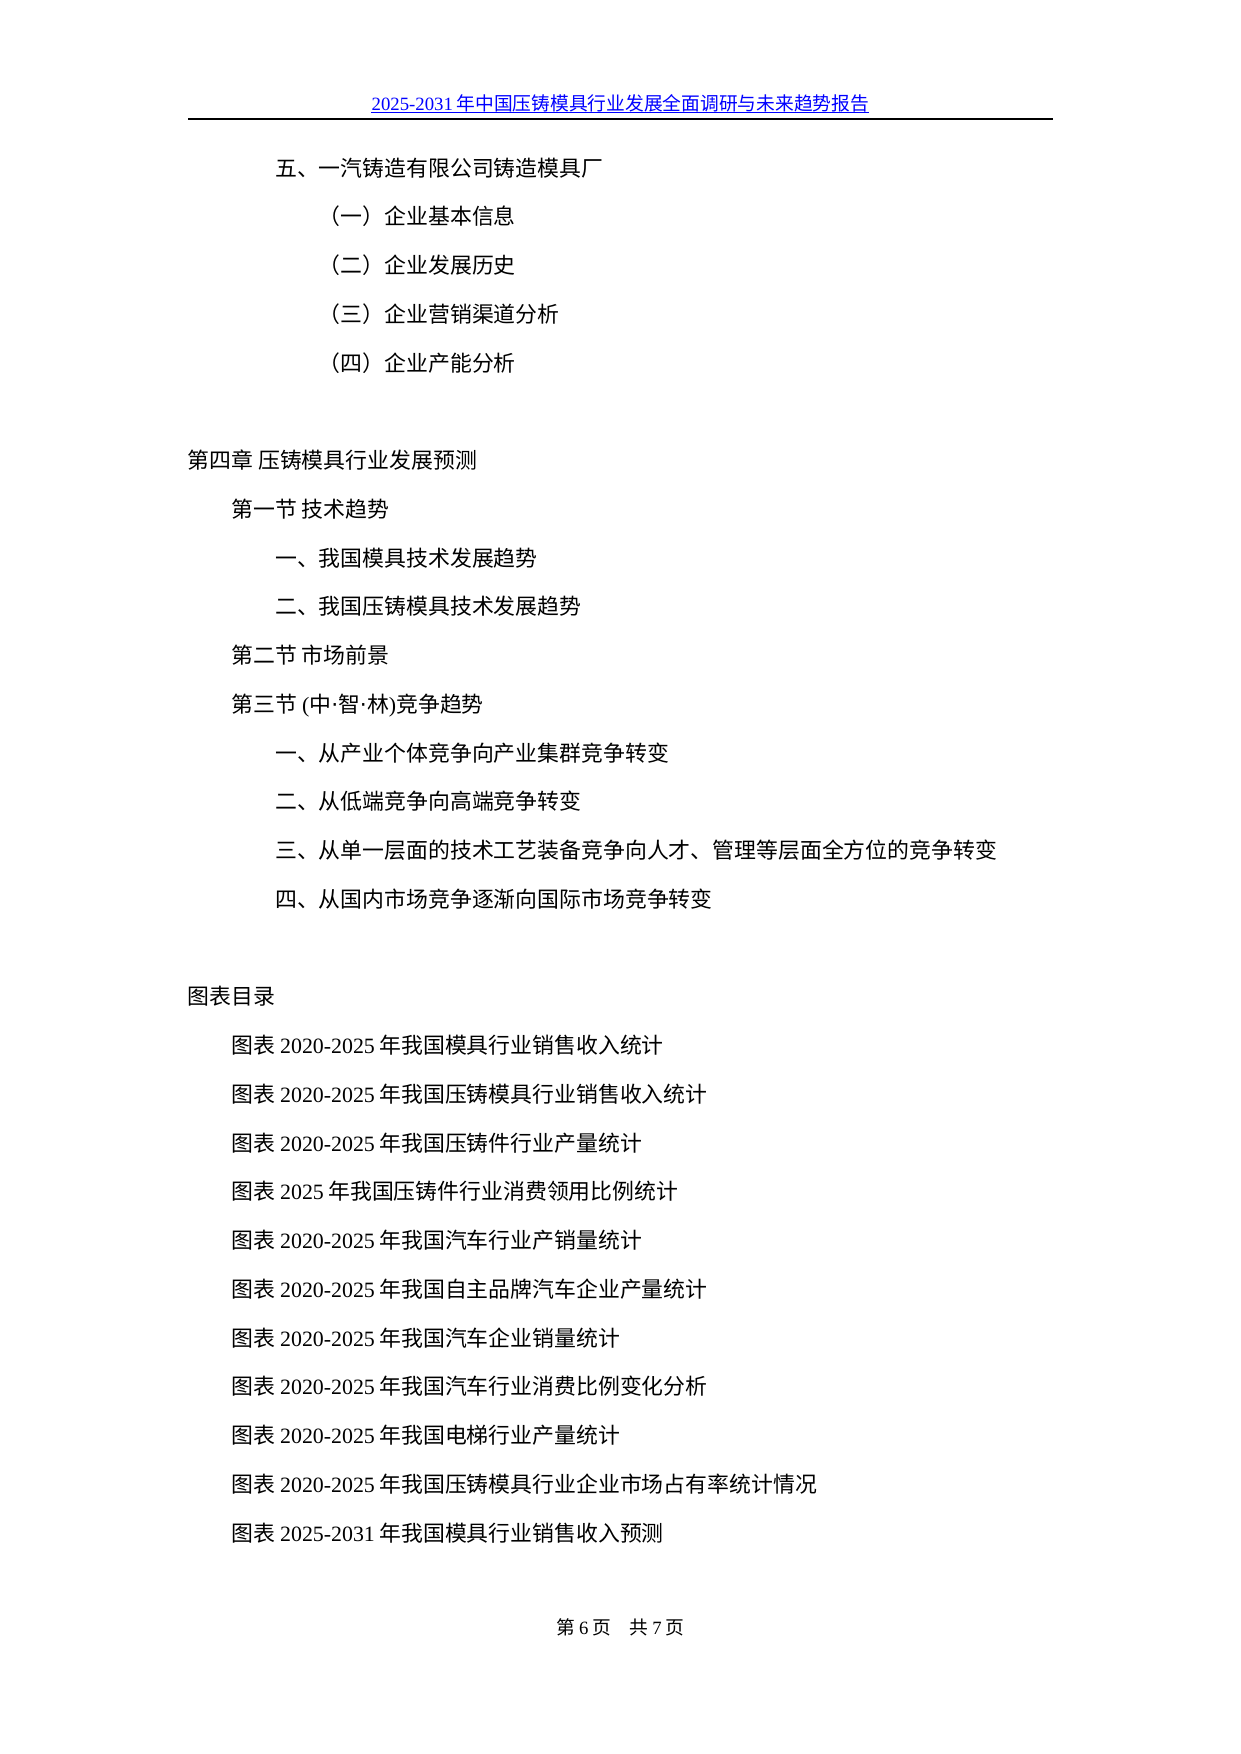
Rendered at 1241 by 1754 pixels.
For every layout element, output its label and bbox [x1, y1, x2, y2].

text [187, 150, 1053, 1548]
